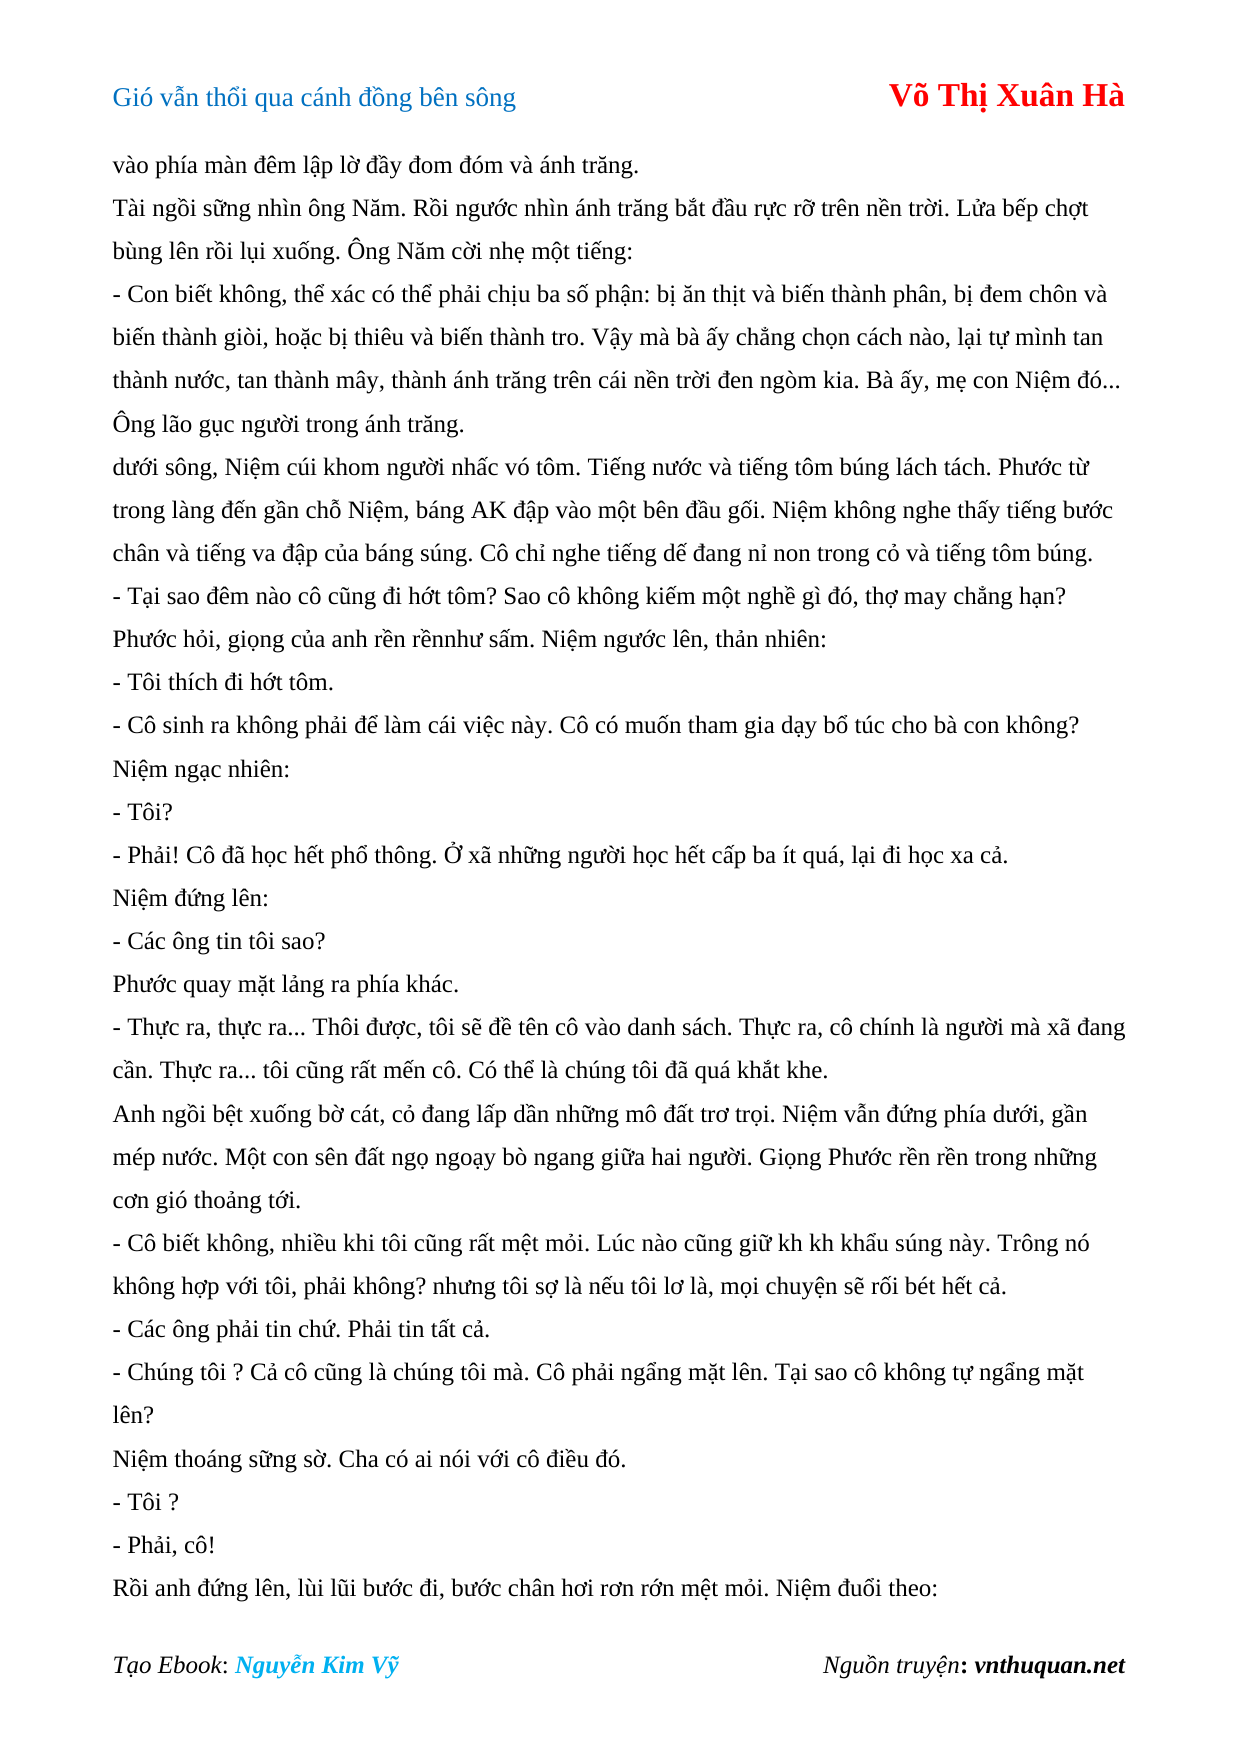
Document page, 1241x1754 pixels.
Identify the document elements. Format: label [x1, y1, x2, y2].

text [112, 150, 1128, 1602]
